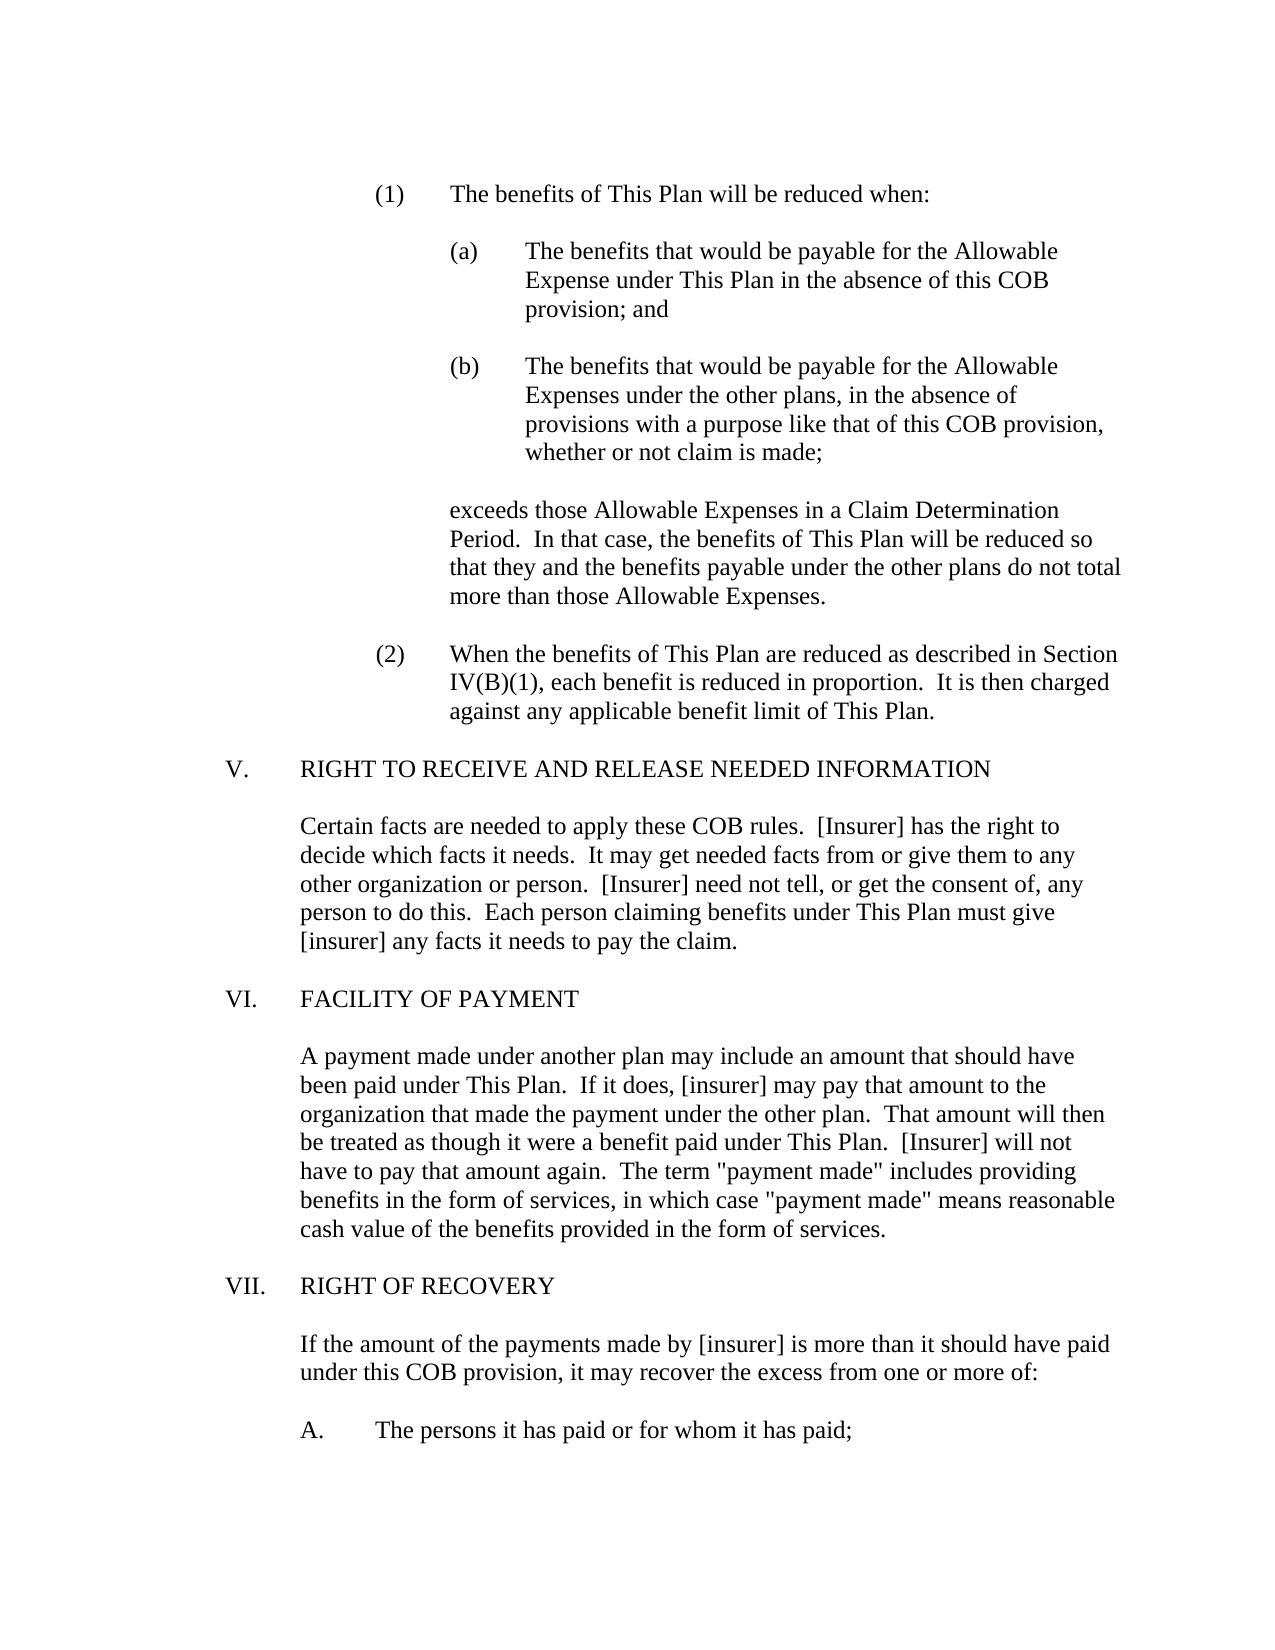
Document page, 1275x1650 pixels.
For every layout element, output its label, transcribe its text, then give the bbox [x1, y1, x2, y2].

text V. RIGHT TO RECEIVE AND RELEASE NEEDED INFORMATION [225, 754, 1125, 782]
text If the amount of the payments made by [insurer] is more than it should have paid under this COB provision, it may recover the excess from one or more of: [300, 1329, 1125, 1386]
text A. The persons it has paid or for whom it has paid; [300, 1415, 1125, 1444]
text (a) The benefits that would be payable for the Allowable Expense under This Plan in the absence of this COB provision; and [450, 236, 1125, 322]
text (2) When the benefits of This Plan are reduced as described in Section IV(B)(1), each benefit is reduced in proportion. It is then charged against any applicable benefit limit of This Plan. [376, 639, 1125, 725]
text A payment made under another plan may include an amount that should have been paid under This Plan. If it does, [insurer] may pay that amount to the organization that made the payment under the other plan. That amount will then be treated as though it were a benefit paid under This Plan. [Insurer] will not have to pay that amount again. The term "payment made" includes providing benefits in the form of services, in which case "payment made" means reasonable cash value of the benefits provided in the form of services. [300, 1041, 1125, 1242]
text VI. FACILITY OF PAYMENT [225, 984, 1125, 1012]
text Certain facts are needed to apply these COB rules. [Insurer] has the right to decide which facts it needs. It may get needed facts from or give them to any other organization or person. [Insurer] need not tell, or get the consent of, any person to do this. Each person claiming benefits under This Plan must give [insurer] any facts it needs to pay the claim. [300, 811, 1125, 955]
text (b) The benefits that would be payable for the Allowable Expenses under the other plans, in the absence of provisions with a purpose like that of this COB provision, whether or not claim is made; [450, 351, 1125, 466]
text (1) The benefits of This Plan will be reduced when: [375, 179, 1125, 207]
text VII. RIGHT OF RECOVERY [225, 1271, 1125, 1300]
text exceeds those Allowable Expenses in a Claim Determination Period. In that case, the benefits of This Plan will be reduced so that they and the benefits payable under the other plans do not total more than those Allowable Expenses. [449, 495, 1125, 610]
